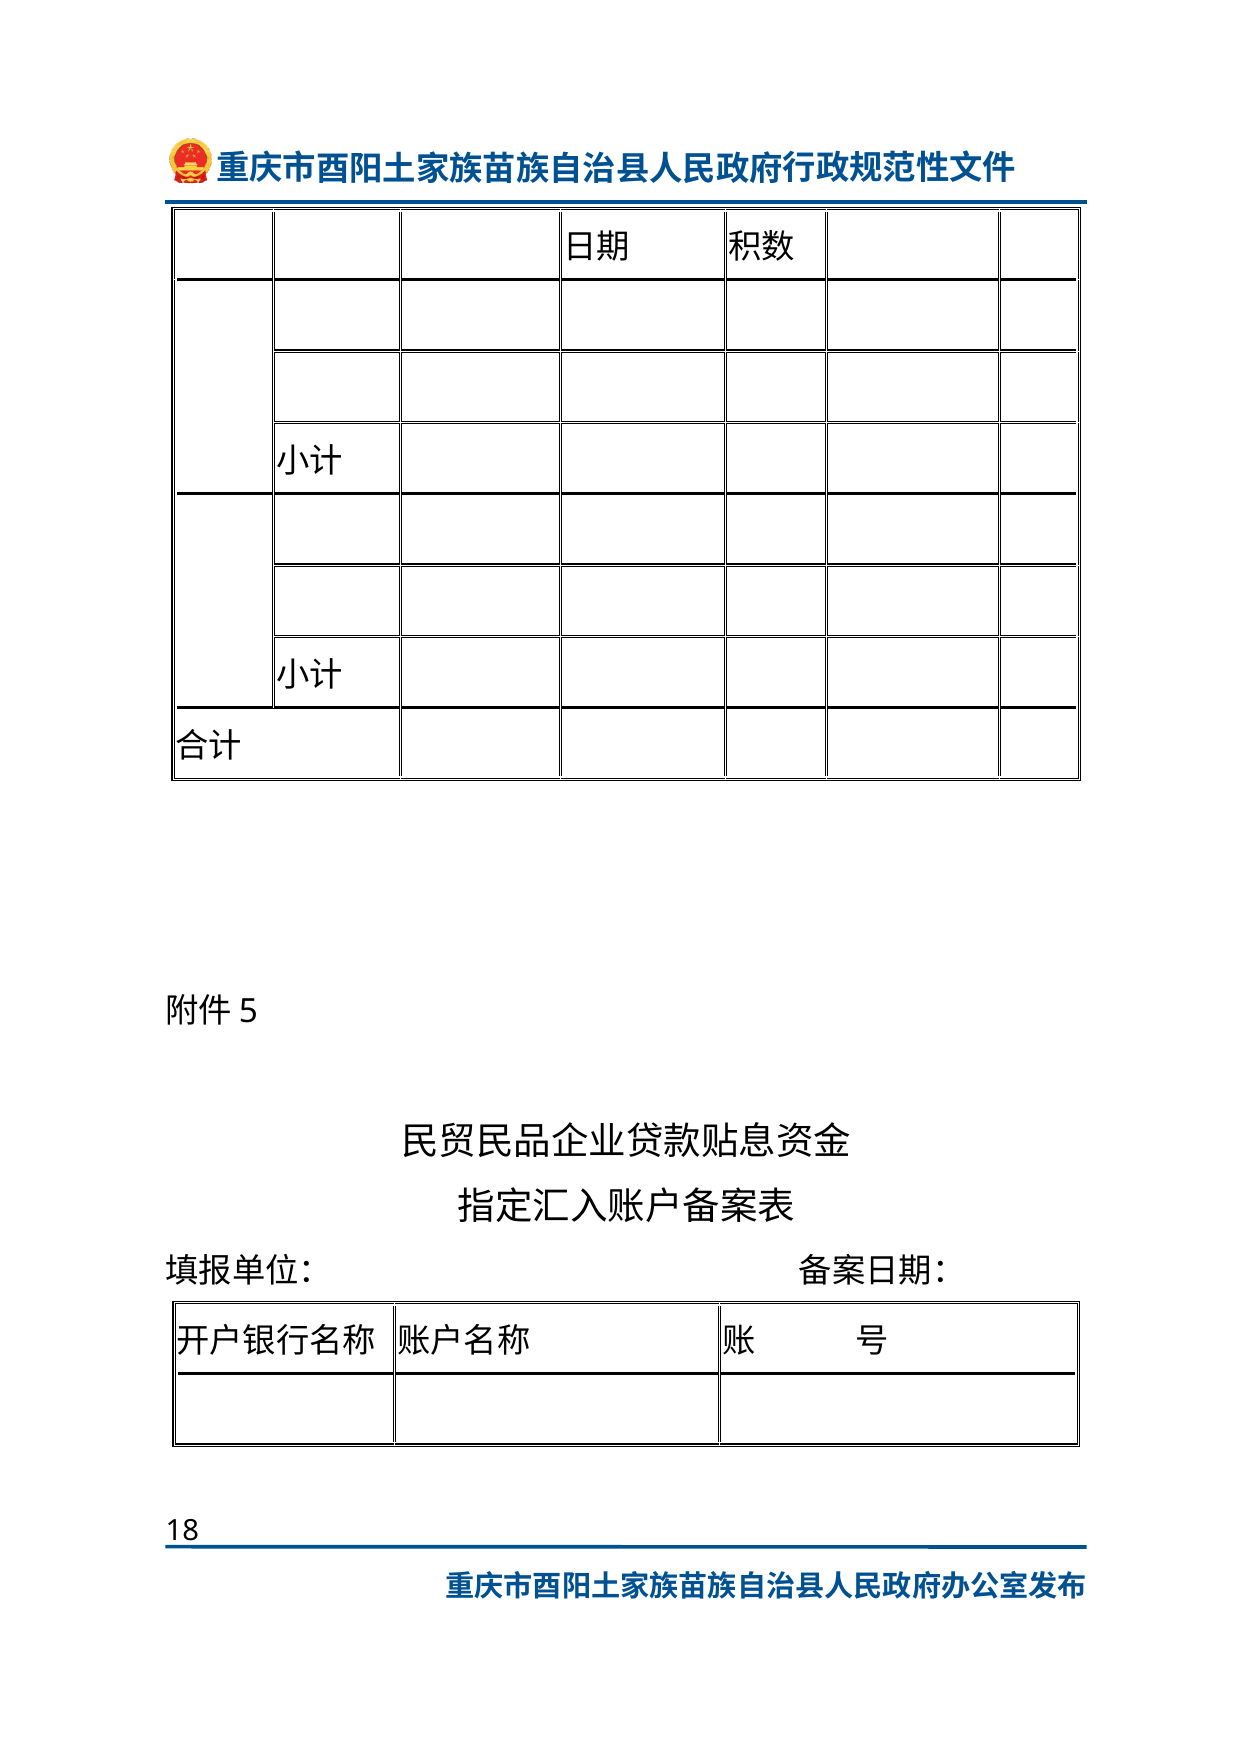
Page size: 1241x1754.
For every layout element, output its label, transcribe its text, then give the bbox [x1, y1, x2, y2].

table_cell 计息积数 [726, 210, 827, 278]
text 民贸民品企业贷款贴息资金 [165, 1106, 1087, 1171]
table_cell [402, 281, 559, 349]
table_cell [1000, 421, 1079, 492]
table_cell [275, 567, 399, 635]
table_cell [828, 567, 998, 635]
table_cell [402, 638, 559, 706]
table_cell [401, 709, 561, 777]
table_cell [727, 495, 825, 563]
table_cell [562, 495, 724, 563]
table_cell [827, 709, 999, 777]
table_cell [828, 495, 998, 563]
table_cell [727, 638, 825, 706]
table_header 开户银行名称 [176, 1304, 394, 1372]
table_cell [561, 709, 726, 777]
table_cell [828, 281, 998, 349]
table_cell [828, 424, 998, 492]
table_cell [402, 353, 559, 421]
table_cell [402, 424, 559, 492]
table_cell [1001, 492, 1078, 563]
text 附件5 [165, 976, 1087, 1041]
table_header 账 号 [720, 1304, 1077, 1372]
table_cell [726, 709, 827, 777]
table_cell [1000, 635, 1079, 706]
table_cell [562, 638, 724, 706]
table_cell [176, 1372, 394, 1443]
table_cell [562, 567, 724, 635]
table_cell [275, 495, 399, 563]
table_header 账户名称 [395, 1304, 720, 1372]
table_cell [1001, 278, 1079, 349]
table_cell [828, 638, 998, 706]
table_cell [1001, 563, 1078, 635]
table_cell [727, 567, 825, 635]
table_cell [562, 281, 724, 349]
table_cell [562, 424, 724, 492]
table_cell [173, 278, 272, 492]
table_cell [827, 210, 999, 278]
table_cell [275, 353, 399, 421]
table_cell [275, 281, 399, 349]
table_cell [402, 495, 559, 563]
text 指定汇入账户备案表 [165, 1171, 1087, 1236]
table_cell [175, 492, 272, 706]
table_cell [727, 353, 825, 421]
table_cell [562, 353, 724, 421]
table_cell [727, 281, 825, 349]
table_cell [1000, 706, 1078, 777]
table_cell [402, 567, 559, 635]
table_cell [1001, 349, 1078, 421]
table_cell 计息起止日期 [561, 210, 726, 278]
table_cell 小计 [275, 638, 399, 706]
table_cell [727, 424, 825, 492]
table_cell [395, 1375, 720, 1443]
table_cell 小计 [275, 424, 399, 492]
picture [165, 136, 216, 187]
table_cell [720, 1372, 1077, 1443]
text 填报单位： 备案日期： [165, 1236, 1087, 1301]
table_cell 合计 [175, 706, 401, 777]
table_cell [828, 353, 998, 421]
